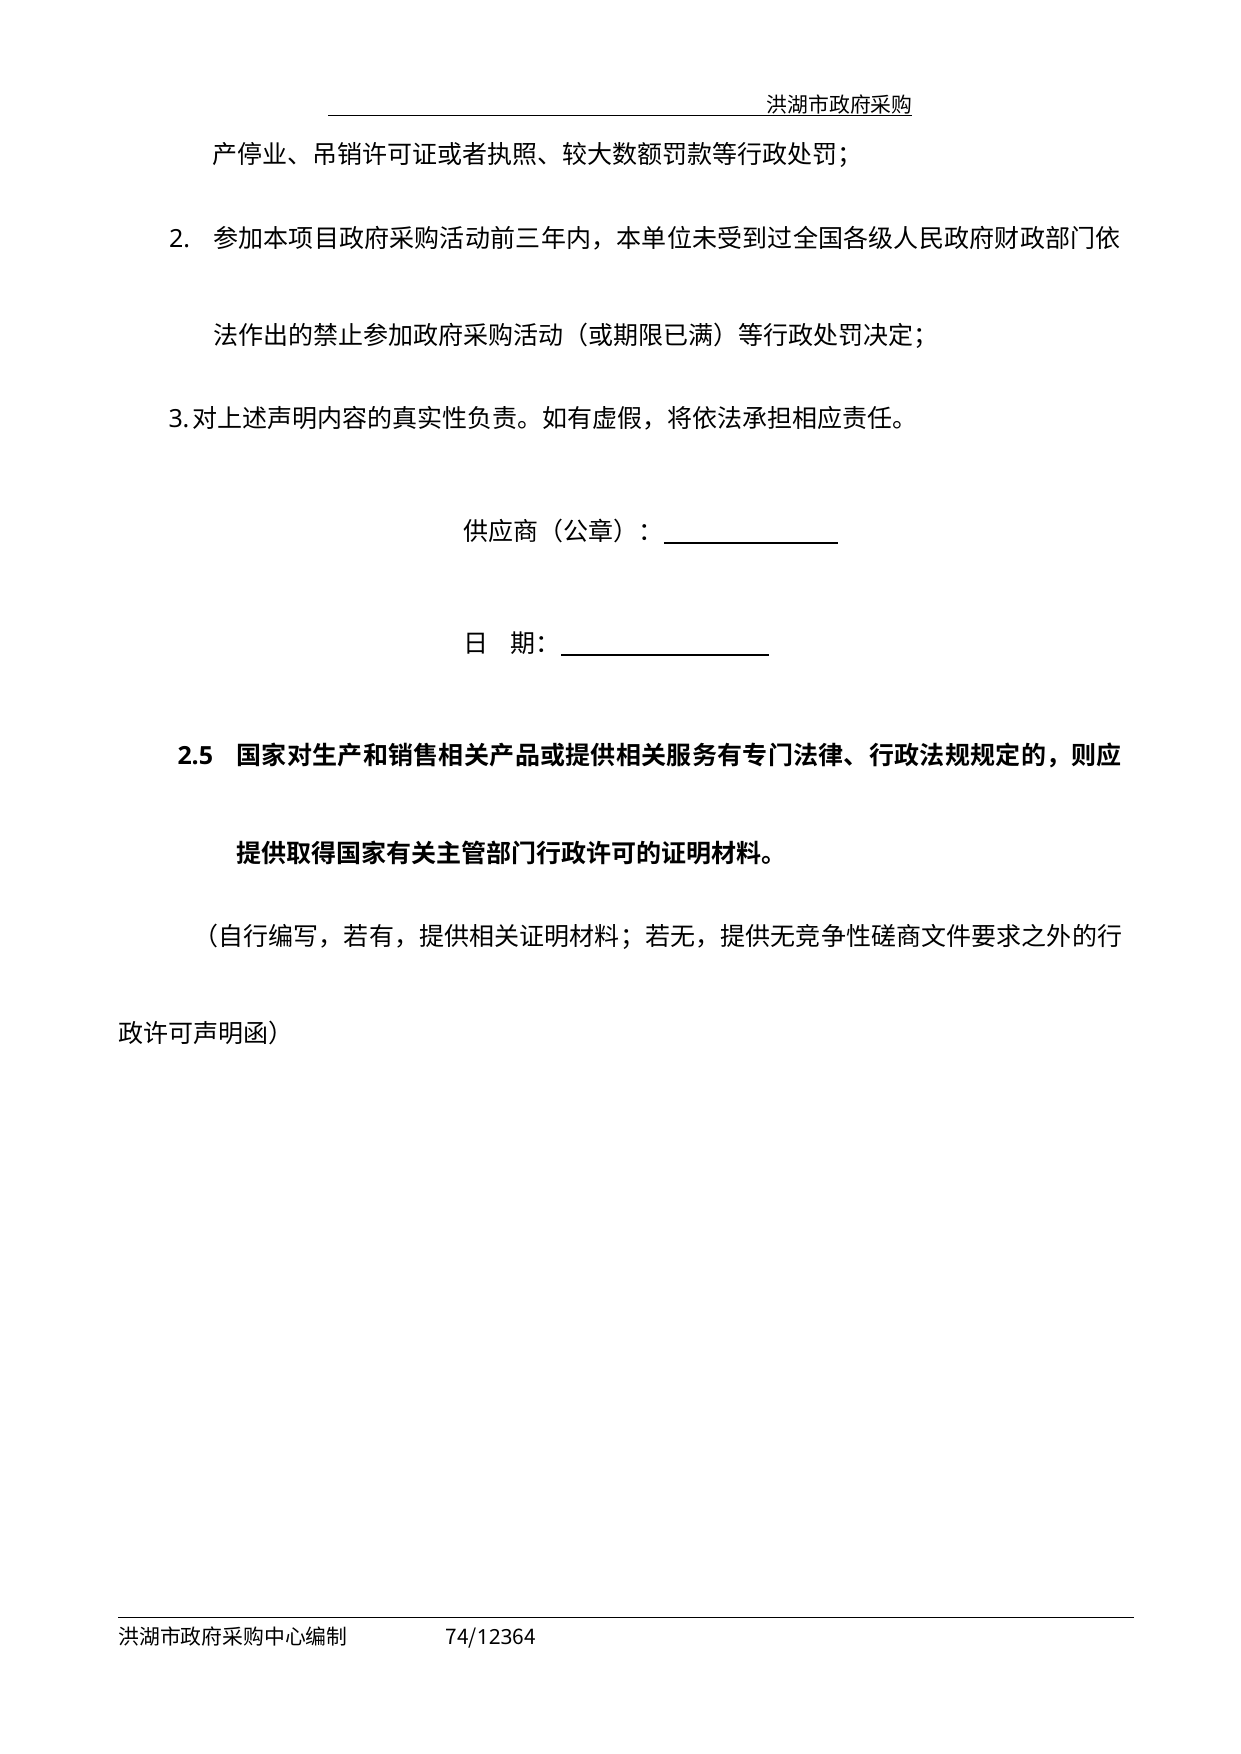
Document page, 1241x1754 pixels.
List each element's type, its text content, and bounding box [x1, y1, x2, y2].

list 对上述声明内容的真实性负责。如有虚假，将依法承担相应责任。 [118, 384, 1122, 449]
list 国家对生产和销售相关产品或提供相关服务有专门法律、行政法规规定的，则应提供取得国家有关主管部门行政许可的证明材料。 [177, 721, 1122, 884]
list 参加本项目政府采购活动前三年内，本单位未受到过全国各级人民政府财政部门依法作出的禁止参加政府采购活动（或期限已满）等行政处罚决定； [169, 204, 1122, 366]
text 日 期： [118, 609, 1122, 674]
text 供应商（公章）： [118, 497, 1122, 562]
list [168, 121, 1122, 186]
text （自行编写，若有，提供相关证明材料；若无，提供无竞争性磋商文件要求之外的行政许可声明函） [118, 902, 1122, 1064]
